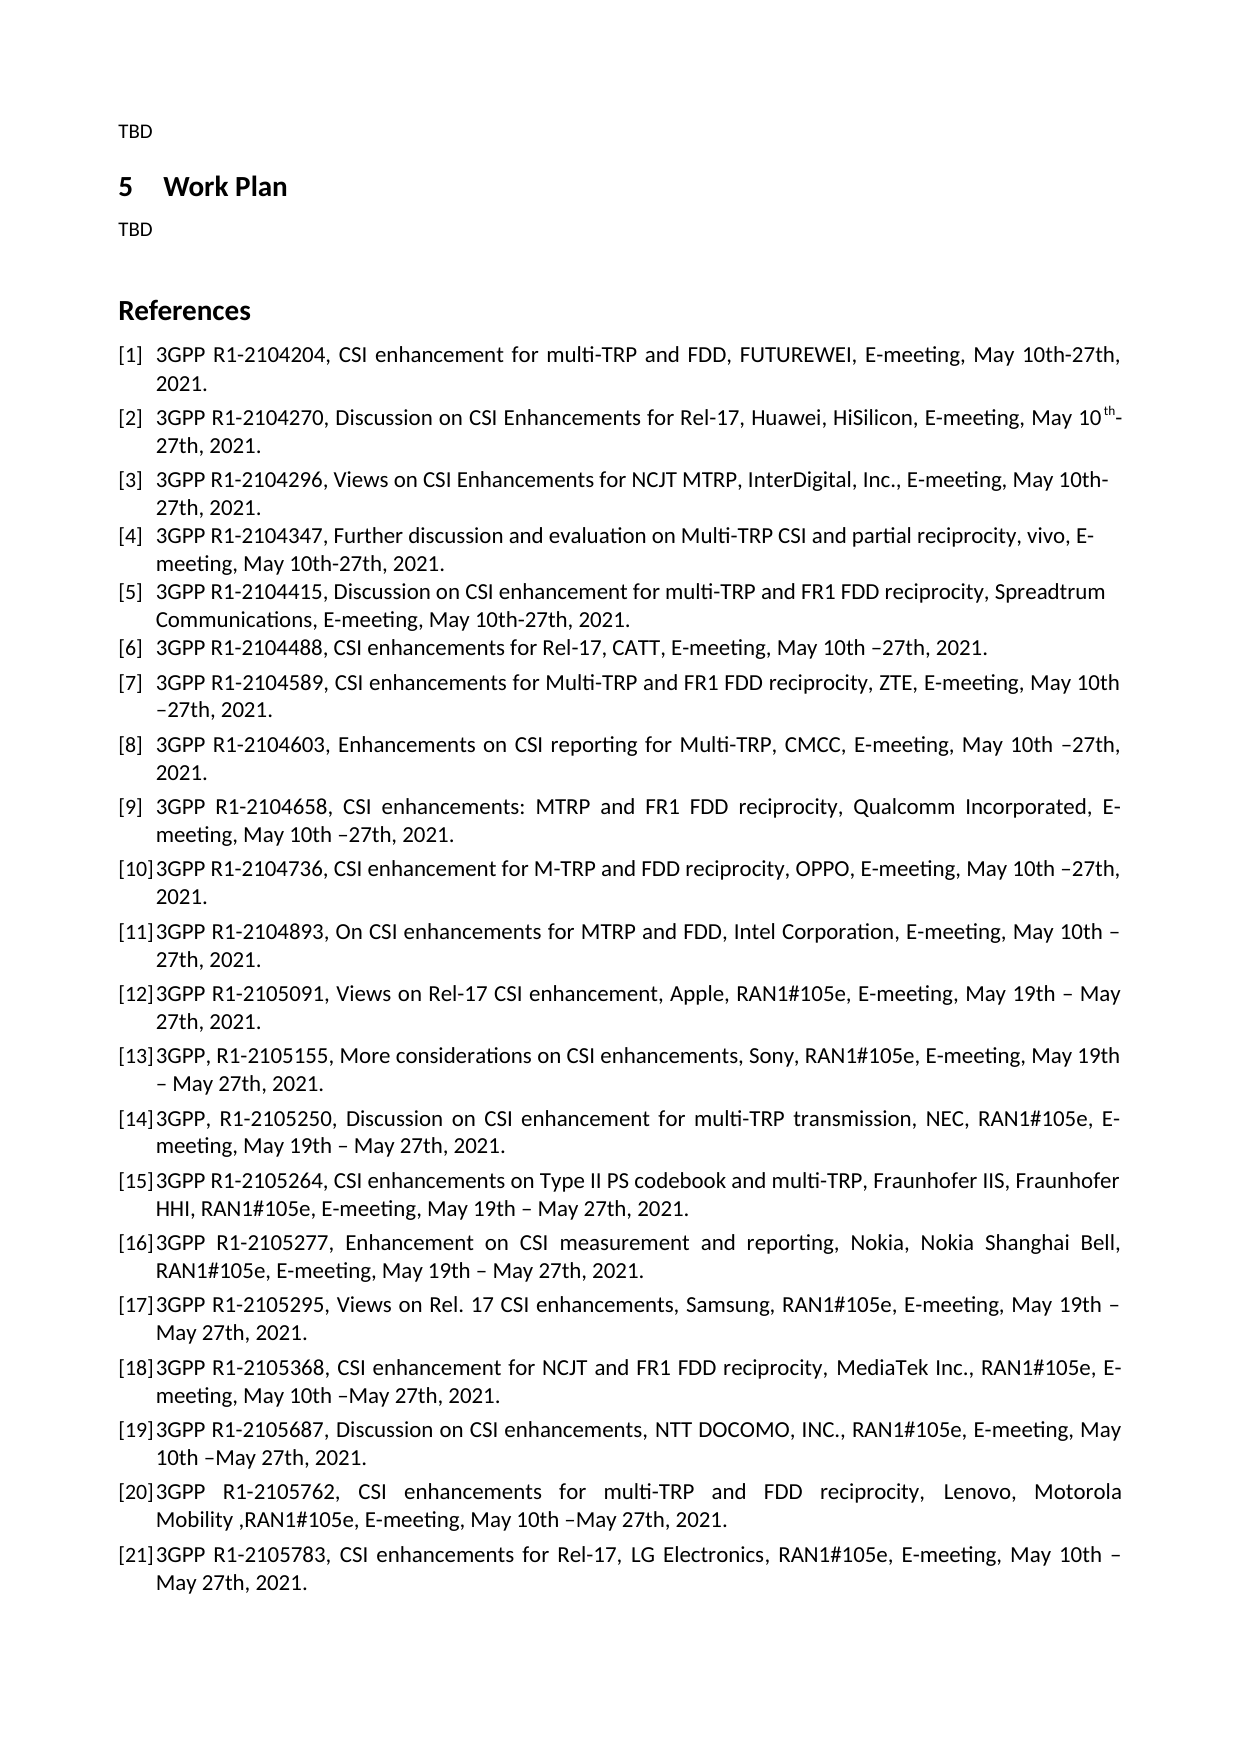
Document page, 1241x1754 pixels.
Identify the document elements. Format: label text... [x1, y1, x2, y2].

list 3GPP R1-2104736, CSI enhancement for M-TRP and FDD reciprocity, OPPO, E-meeting, May 10th –27th, 2021. [118, 854, 1122, 911]
list 3GPP R1-2105091, Views on Rel-17 CSI enhancement, Apple, RAN1#105e, E-meeting, May 19th – May 27th, 2021. [118, 979, 1122, 1035]
text TBD [118, 217, 1122, 242]
list 3GPP R1-2104488, CSI enhancements for Rel-17, CATT, E-meeting, May 10th –27th, 2021. [118, 633, 1122, 661]
list 3GPP R1-2105783, CSI enhancements for Rel-17, LG Electronics, RAN1#105e, E-meeting, May 10th –May 27th, 2021. [118, 1540, 1122, 1596]
list 3GPP R1-2105687, Discussion on CSI enhancements, NTT DOCOMO, INC., RAN1#105e, E-meeting, May 10th –May 27th, 2021. [118, 1415, 1122, 1471]
text TBD [118, 118, 1122, 143]
list 3GPP R1-2105762, CSI enhancements for multi-TRP and FDD reciprocity, Lenovo, Motorola Mobility ,RAN1#105e, E-meeting, May 10th –May 27th, 2021. [118, 1477, 1122, 1533]
list 3GPP R1-2105295, Views on Rel. 17 CSI enhancements, Samsung, RAN1#105e, E-meeting, May 19th – May 27th, 2021. [118, 1291, 1122, 1347]
list 3GPP R1-2104415, Discussion on CSI enhancement for multi-TRP and FR1 FDD reciprocity, Spreadtrum Communications, E-meeting, May 10th-27th, 2021. [118, 577, 1122, 633]
list 3GPP R1-2104270, Discussion on CSI Enhancements for Rel-17, Huawei, HiSilicon, E-meeting, May 10th-27th, 2021. [118, 403, 1122, 459]
list 3GPP, R1-2105155, More considerations on CSI enhancements, Sony, RAN1#105e, E-meeting, May 19th – May 27th, 2021. [118, 1041, 1122, 1097]
list 3GPP R1-2104603, Enhancements on CSI reporting for Multi-TRP, CMCC, E-meeting, May 10th –27th, 2021. [118, 730, 1122, 786]
list 3GPP, R1-2105250, Discussion on CSI enhancement for multi-TRP transmission, NEC, RAN1#105e, E-meeting, May 19th – May 27th, 2021. [118, 1104, 1122, 1160]
list 3GPP R1-2104893, On CSI enhancements for MTRP and FDD, Intel Corporation, E-meeting, May 10th –27th, 2021. [118, 917, 1122, 973]
list 3GPP R1-2105264, CSI enhancements on Type II PS codebook and multi-TRP, Fraunhofer IIS, Fraunhofer HHI, RAN1#105e, E-meeting, May 19th – May 27th, 2021. [118, 1166, 1122, 1222]
list 3GPP R1-2105277, Enhancement on CSI measurement and reporting, Nokia, Nokia Shanghai Bell, RAN1#105e, E-meeting, May 19th – May 27th, 2021. [118, 1228, 1122, 1284]
list 3GPP R1-2104347, Further discussion and evaluation on Multi-TRP CSI and partial reciprocity, vivo, E-meeting, May 10th-27th, 2021. [118, 521, 1122, 577]
list 3GPP R1-2104658, CSI enhancements: MTRP and FR1 FDD reciprocity, Qualcomm Incorporated, E-meeting, May 10th –27th, 2021. [118, 792, 1122, 848]
subtitle Work Plan [118, 168, 1122, 204]
list 3GPP R1-2104296, Views on CSI Enhancements for NCJT MTRP, InterDigital, Inc., E-meeting, May 10th-27th, 2021. [118, 465, 1122, 521]
list 3GPP R1-2105368, CSI enhancement for NCJT and FR1 FDD reciprocity, MediaTek Inc., RAN1#105e, E-meeting, May 10th –May 27th, 2021. [118, 1353, 1122, 1409]
list 3GPP R1-2104204, CSI enhancement for multi-TRP and FDD, FUTUREWEI, E-meeting, May 10th-27th, 2021. [118, 341, 1122, 397]
list 3GPP R1-2104589, CSI enhancements for Multi-TRP and FR1 FDD reciprocity, ZTE, E-meeting, May 10th –27th, 2021. [118, 668, 1122, 724]
subtitle References [118, 292, 1122, 328]
